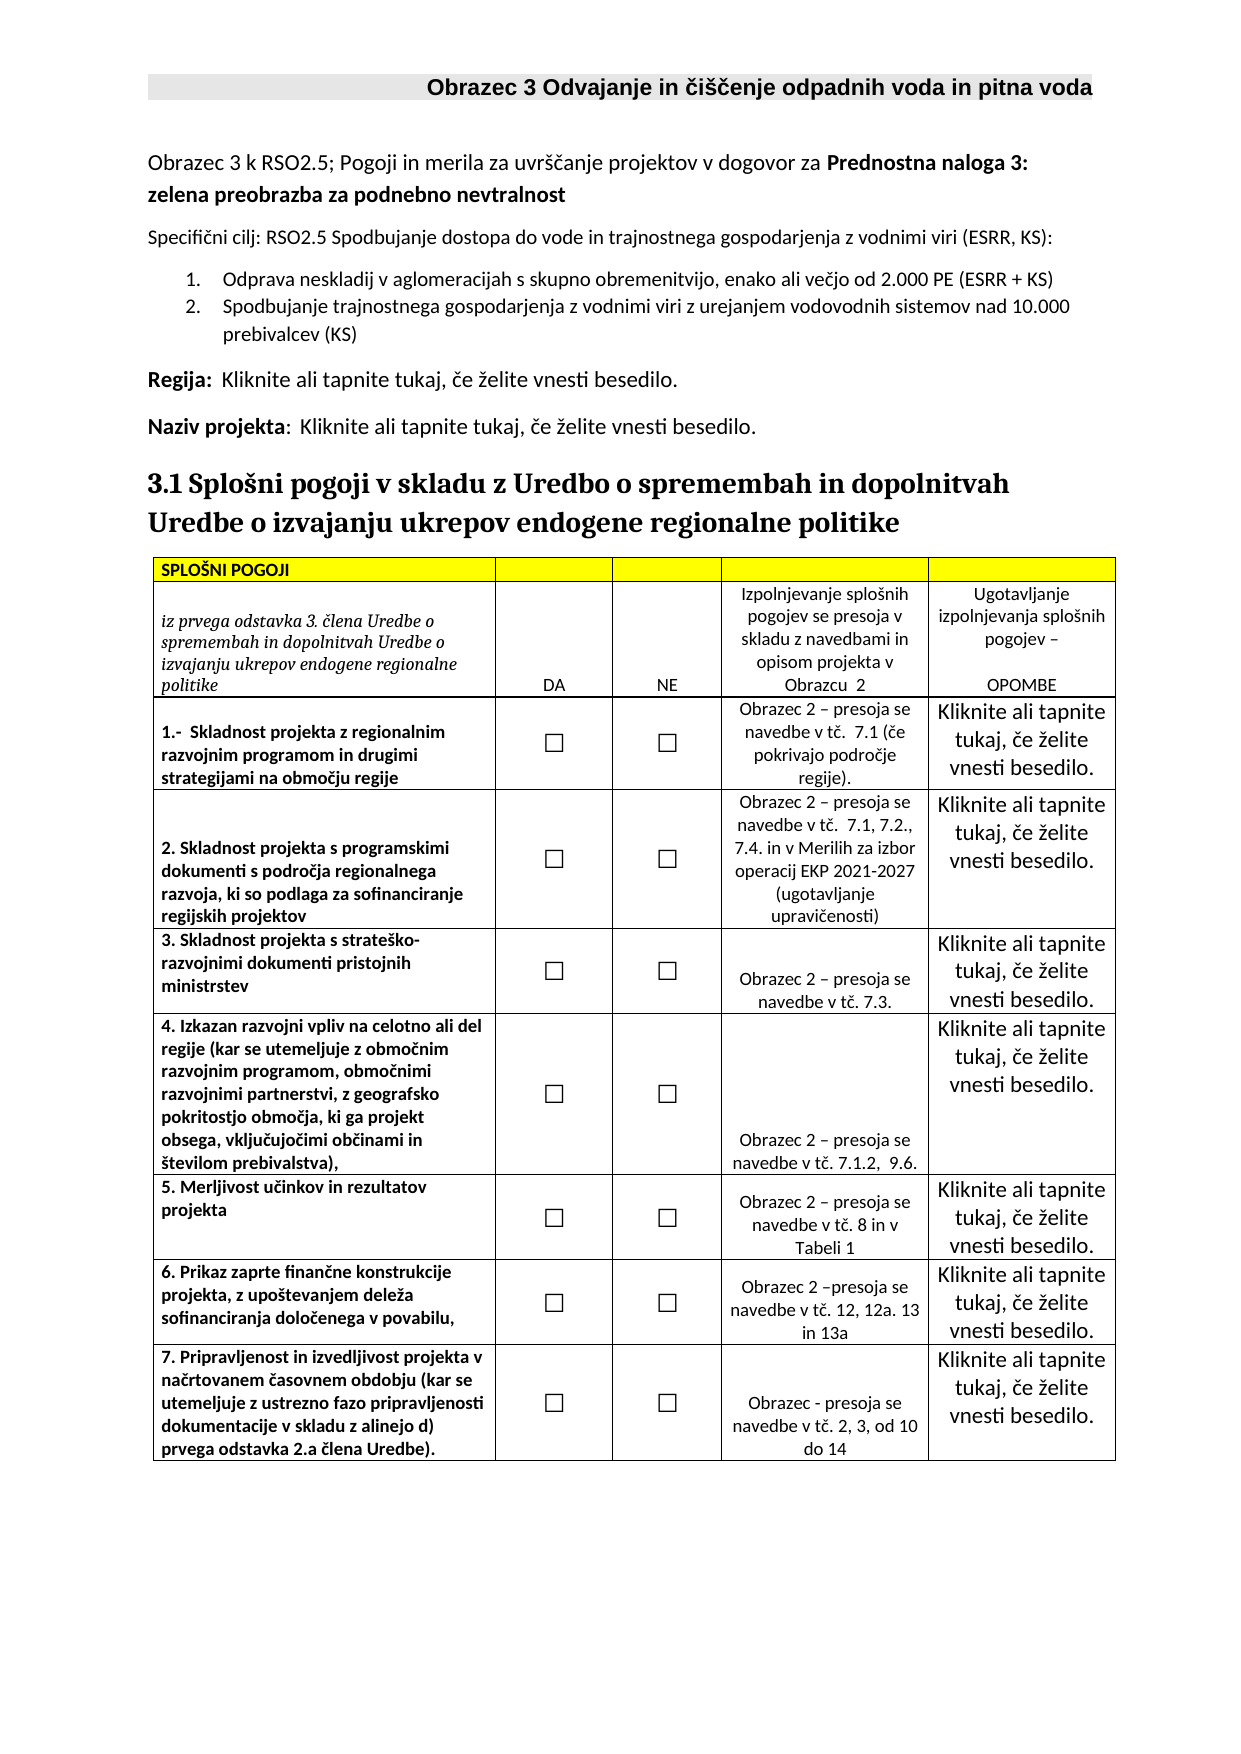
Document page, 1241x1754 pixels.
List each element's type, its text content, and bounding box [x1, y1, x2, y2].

table_cell Izpolnjevanje splošnih pogojev se presoja v skladu z navedbami in opisom projekta v Obrazcu 2 [722, 582, 928, 696]
table_cell [613, 790, 721, 928]
table_cell [929, 1175, 1115, 1259]
table_header [496, 558, 612, 581]
text 3.1 Splošni pogoji v skladu z Uredbo o spremembah in dopolnitvah Uredbe o izvajanju ukrepov endogene regionalne politike [148, 467, 1092, 539]
table_cell [613, 1345, 721, 1460]
table_cell 6. Prikaz zaprte finančne konstrukcije projekta, z upoštevanjem deleža sofinanciranja določenega v povabilu, [154, 1260, 495, 1344]
table_cell NE [613, 582, 721, 696]
list Spodbujanje trajnostnega gospodarjenja z vodnimi viri z urejanjem vodovodnih sistemov nad 10.000 prebivalcev (KS) [185, 294, 1092, 346]
table_cell [613, 929, 721, 1013]
table_cell [496, 698, 612, 789]
text Regija: [148, 365, 1092, 393]
table_cell [929, 790, 1115, 928]
table_header SPLOŠNI POGOJI [154, 558, 495, 581]
table_cell 5. Merljivost učinkov in rezultatov projekta [154, 1175, 495, 1259]
text Obrazec 3 k RSO2.5; Pogoji in merila za uvrščanje projektov v dogovor za Prednostna naloga 3: zelena preobrazba za podnebno nevtralnost [148, 148, 1092, 208]
table_cell [929, 698, 1115, 789]
table_cell 2. Skladnost projekta s programskimi dokumenti s področja regionalnega razvoja, ki so podlaga za sofinanciranje regijskih projektov [154, 790, 495, 928]
table_cell DA [496, 582, 612, 696]
table_cell [929, 929, 1115, 1013]
table_cell [613, 1014, 721, 1174]
table_cell [496, 929, 612, 1013]
table_cell [929, 1345, 1115, 1460]
table_cell [613, 698, 721, 789]
text Specifični cilj: RSO2.5 Spodbujanje dostopa do vode in trajnostnega gospodarjenja z vodnimi viri (ESRR, KS): [148, 224, 1092, 250]
table_cell [929, 1260, 1115, 1344]
table_header [613, 558, 721, 581]
table_cell [929, 1014, 1115, 1174]
table_cell [613, 1260, 721, 1344]
table_cell Obrazec 2 –presoja se navedbe v tč. 12, 12a. 13 in 13a [722, 1260, 928, 1344]
table_cell [496, 1014, 612, 1174]
table_cell Obrazec 2 – presoja se navedbe v tč. 7.1, 7.2., 7.4. in v Merilih za izbor operacij EKP 2021-2027 (ugotavljanje upravičenosti) [722, 790, 928, 928]
table_cell [496, 790, 612, 928]
table_cell 3. Skladnost projekta s strateško-razvojnimi dokumenti pristojnih ministrstev [154, 929, 495, 1013]
table_cell Obrazec 2 – presoja se navedbe v tč. 7.3. [722, 929, 928, 1013]
table_cell [496, 1345, 612, 1460]
table_cell Obrazec 2 – presoja se navedbe v tč. 8 in v Tabeli 1 [722, 1175, 928, 1259]
text Naziv projekta: [148, 412, 1092, 440]
table_header [722, 558, 928, 581]
table_cell 7. Pripravljenost in izvedljivost projekta v načrtovanem časovnem obdobju (kar se utemeljuje z ustrezno fazo pripravljenosti dokumentacije v skladu z alinejo d) prvega odstavka 2.a člena Uredbe). [154, 1345, 495, 1460]
table_cell Obrazec 2 – presoja se navedbe v tč. 7.1.2, 9.6. [722, 1014, 928, 1174]
table_cell Obrazec - presoja se navedbe v tč. 2, 3, od 10 do 14 [722, 1345, 928, 1460]
table_header [929, 558, 1115, 581]
table_cell iz prvega odstavka 3. člena Uredbe o spremembah in dopolnitvah Uredbe o izvajanju ukrepov endogene regionalne politike [154, 582, 495, 696]
table_cell [496, 1260, 612, 1344]
list Odprava neskladij v aglomeracijah s skupno obremenitvijo, enako ali večjo od 2.000 PE (ESRR + KS) [185, 266, 1092, 292]
table_cell [613, 1175, 721, 1259]
table_cell Obrazec 2 – presoja se navedbe v tč. 7.1 (če pokrivajo področje regije). [722, 698, 928, 789]
table_cell 4. Izkazan razvojni vpliv na celotno ali del regije (kar se utemeljuje z območnim razvojnim programom, območnimi razvojnimi partnerstvi, z geografsko pokritostjo območja, ki ga projekt obsega, vključujočimi občinami in številom prebivalstva), [154, 1014, 495, 1174]
table_cell [496, 1175, 612, 1259]
table_cell Ugotavljanje izpolnjevanja splošnih pogojev – OPOMBE [929, 582, 1115, 696]
table_cell 1.- Skladnost projekta z regionalnim razvojnim programom in drugimi strategijami na območju regije [154, 698, 495, 789]
